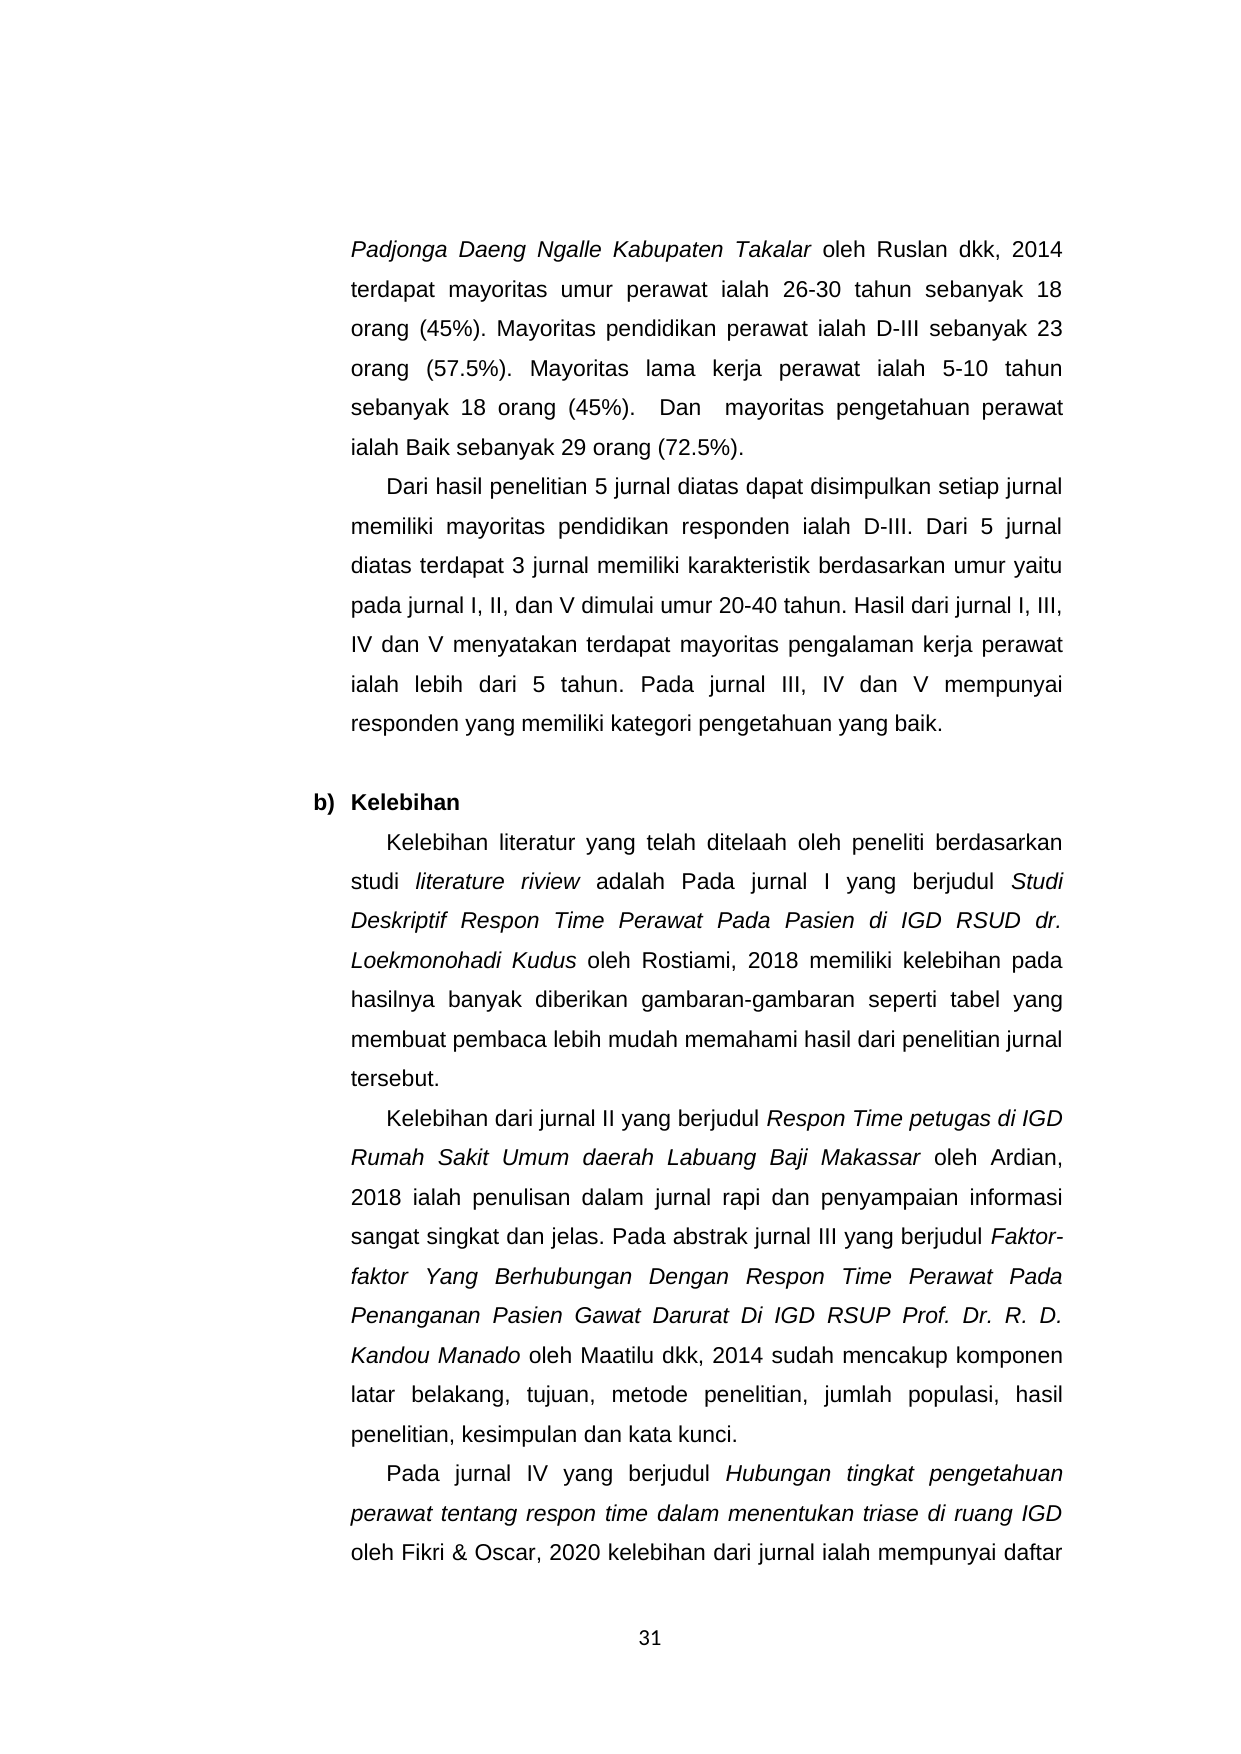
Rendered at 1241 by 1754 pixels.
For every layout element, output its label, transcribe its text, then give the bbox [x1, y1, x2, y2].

list Kelebihan dari jurnal II yang berjudul Respon Time petugas di IGD Rumah Sakit Umum daerah Labuang Baji Makassar oleh Ardian, 2018 ialah penulisan dalam jurnal rapi dan penyampaian informasi sangat singkat dan jelas. Pada abstrak jurnal III yang berjudul Faktor-faktor Yang Berhubungan Dengan Respon Time Perawat Pada Penanganan Pasien Gawat Darurat Di IGD RSUP Prof. Dr. R. D. Kandou Manado oleh Maatilu dkk, 2014 sudah mencakup komponen latar belakang, tujuan, metode penelitian, jumlah populasi, hasil penelitian, kesimpulan dan kata kunci. [351, 1105, 1063, 1447]
list Kelebihan [313, 789, 1063, 815]
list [351, 236, 1063, 460]
list Dari hasil penelitian 5 jurnal diatas dapat disimpulkan setiap jurnal memiliki mayoritas pendidikan responden ialah D-III. Dari 5 jurnal diatas terdapat 3 jurnal memiliki karakteristik berdasarkan umur yaitu pada jurnal I, II, dan V dimulai umur 20-40 tahun. Hasil dari jurnal I, III, IV dan V menyatakan terdapat mayoritas pengalaman kerja perawat ialah lebih dari 5 tahun. Pada jurnal III, IV dan V mempunyai responden yang memiliki kategori pengetahuan yang baik. [351, 473, 1063, 736]
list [351, 1460, 1063, 1565]
list Kelebihan literatur yang telah ditelaah oleh peneliti berdasarkan studi literature riview adalah Pada jurnal I yang berjudul Studi Deskriptif Respon Time Perawat Pada Pasien di IGD RSUD dr. Loekmonohadi Kudus oleh Rostiami, 2018 memiliki kelebihan pada hasilnya banyak diberikan gambaran-gambaran seperti tabel yang membuat pembaca lebih mudah memahami hasil dari penelitian jurnal tersebut. [351, 828, 1063, 1092]
